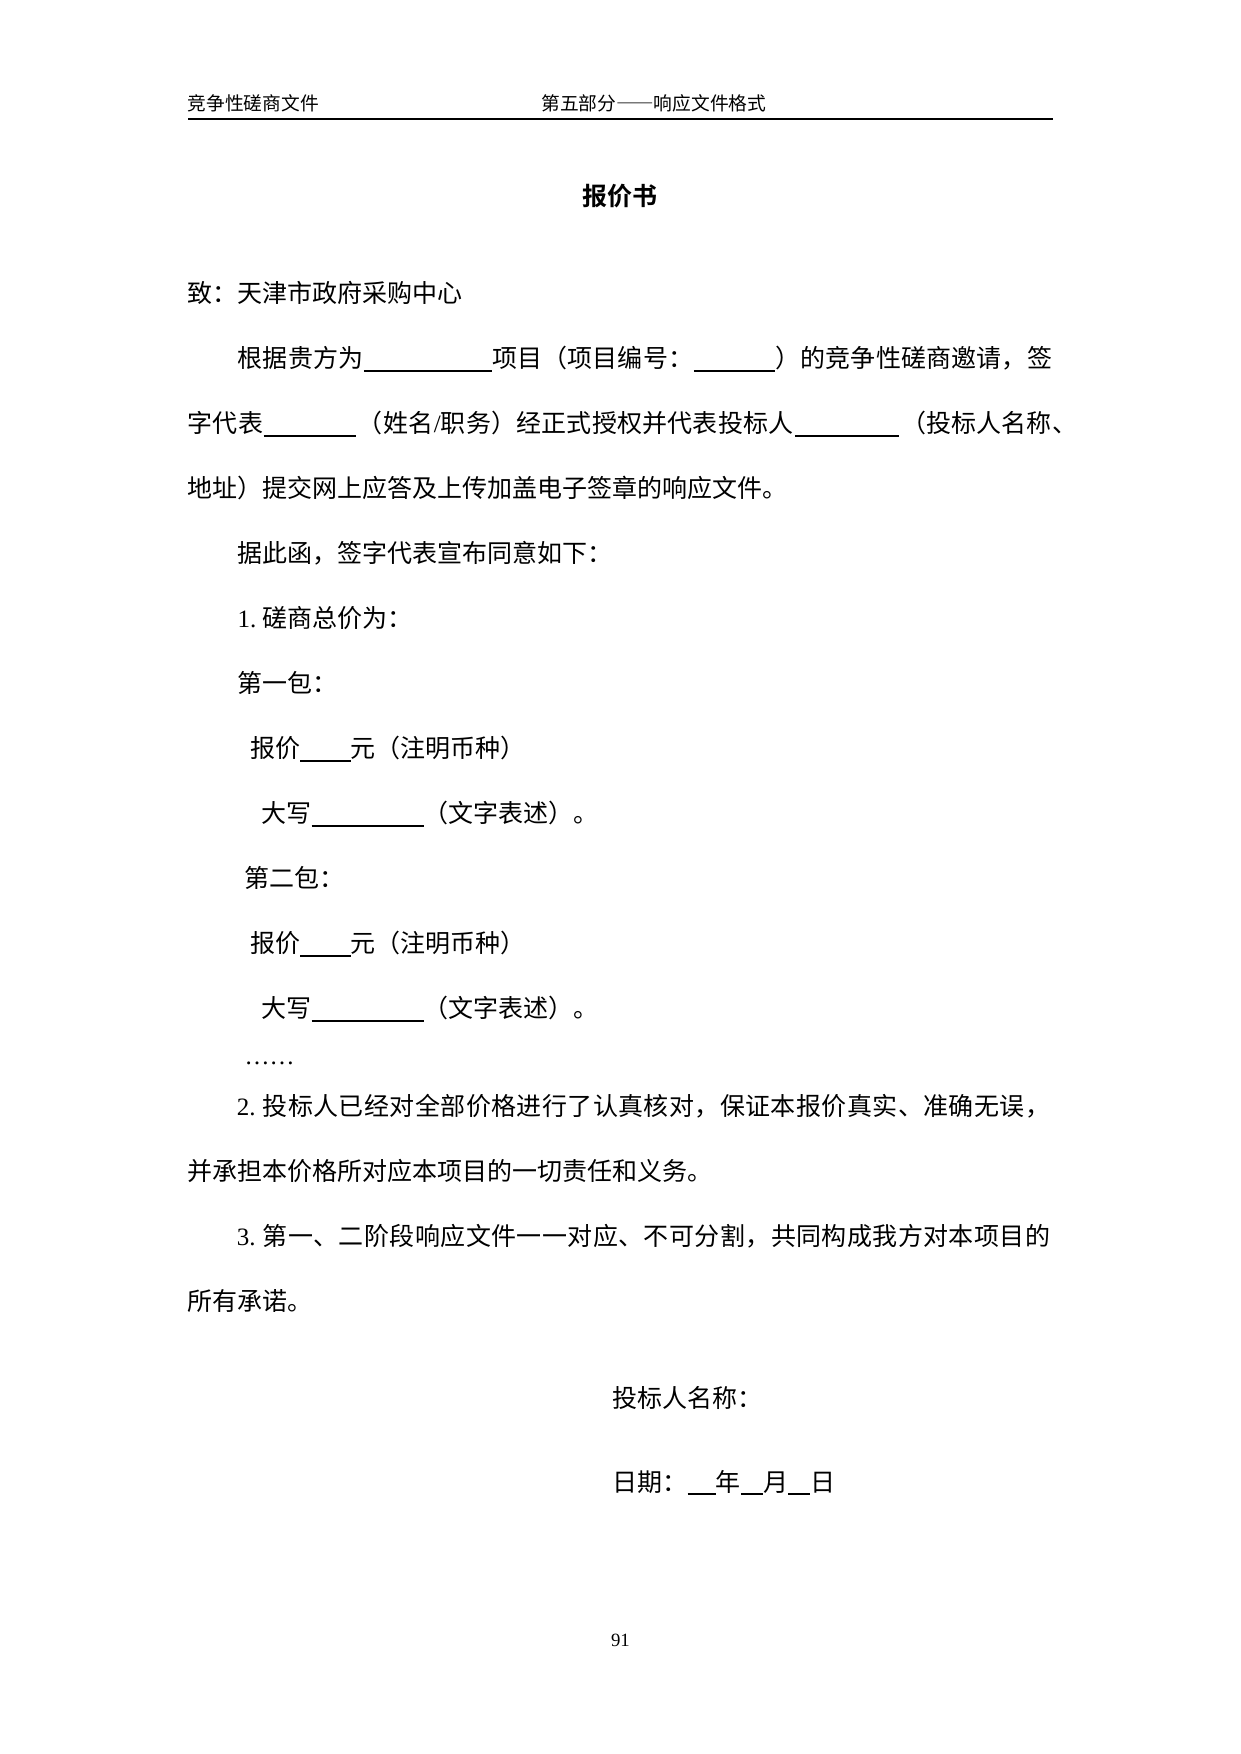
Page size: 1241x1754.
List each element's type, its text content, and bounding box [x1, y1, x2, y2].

text 根据贵方为 项目（项目编号： ）的竞争性磋商邀请，签字代表 （姓名/职务）经正式授权并代表投标人 （投标人名称、地址）提交网上应答及上传加盖电子签章的响应文件。 [187, 324, 1053, 519]
text 3. 第一、二阶段响应文件一一对应、不可分割，共同构成我方对本项目的所有承诺。 [187, 1202, 1053, 1332]
text 第二包： [232, 844, 1053, 909]
text 大写 （文字表述）。 [237, 779, 1053, 844]
text 大写 （文字表述）。 [237, 974, 1053, 1039]
text 投标人名称： [187, 1364, 1053, 1429]
text …… [232, 1039, 1053, 1072]
text 报价 元（注明币种） [237, 909, 1053, 974]
text 1. 磋商总价为： [237, 584, 1053, 649]
text 2. 投标人已经对全部价格进行了认真核对，保证本报价真实、准确无误，并承担本价格所对应本项目的一切责任和义务。 [187, 1072, 1053, 1202]
text 报价书 [187, 162, 1053, 227]
text 日期： 年 月 日 [187, 1448, 1053, 1513]
text 据此函，签字代表宣布同意如下： [187, 519, 1053, 584]
text 致：天津市政府采购中心 [187, 259, 1053, 324]
text 第一包： [237, 649, 1053, 714]
text 报价 元（注明币种） [237, 714, 1053, 779]
